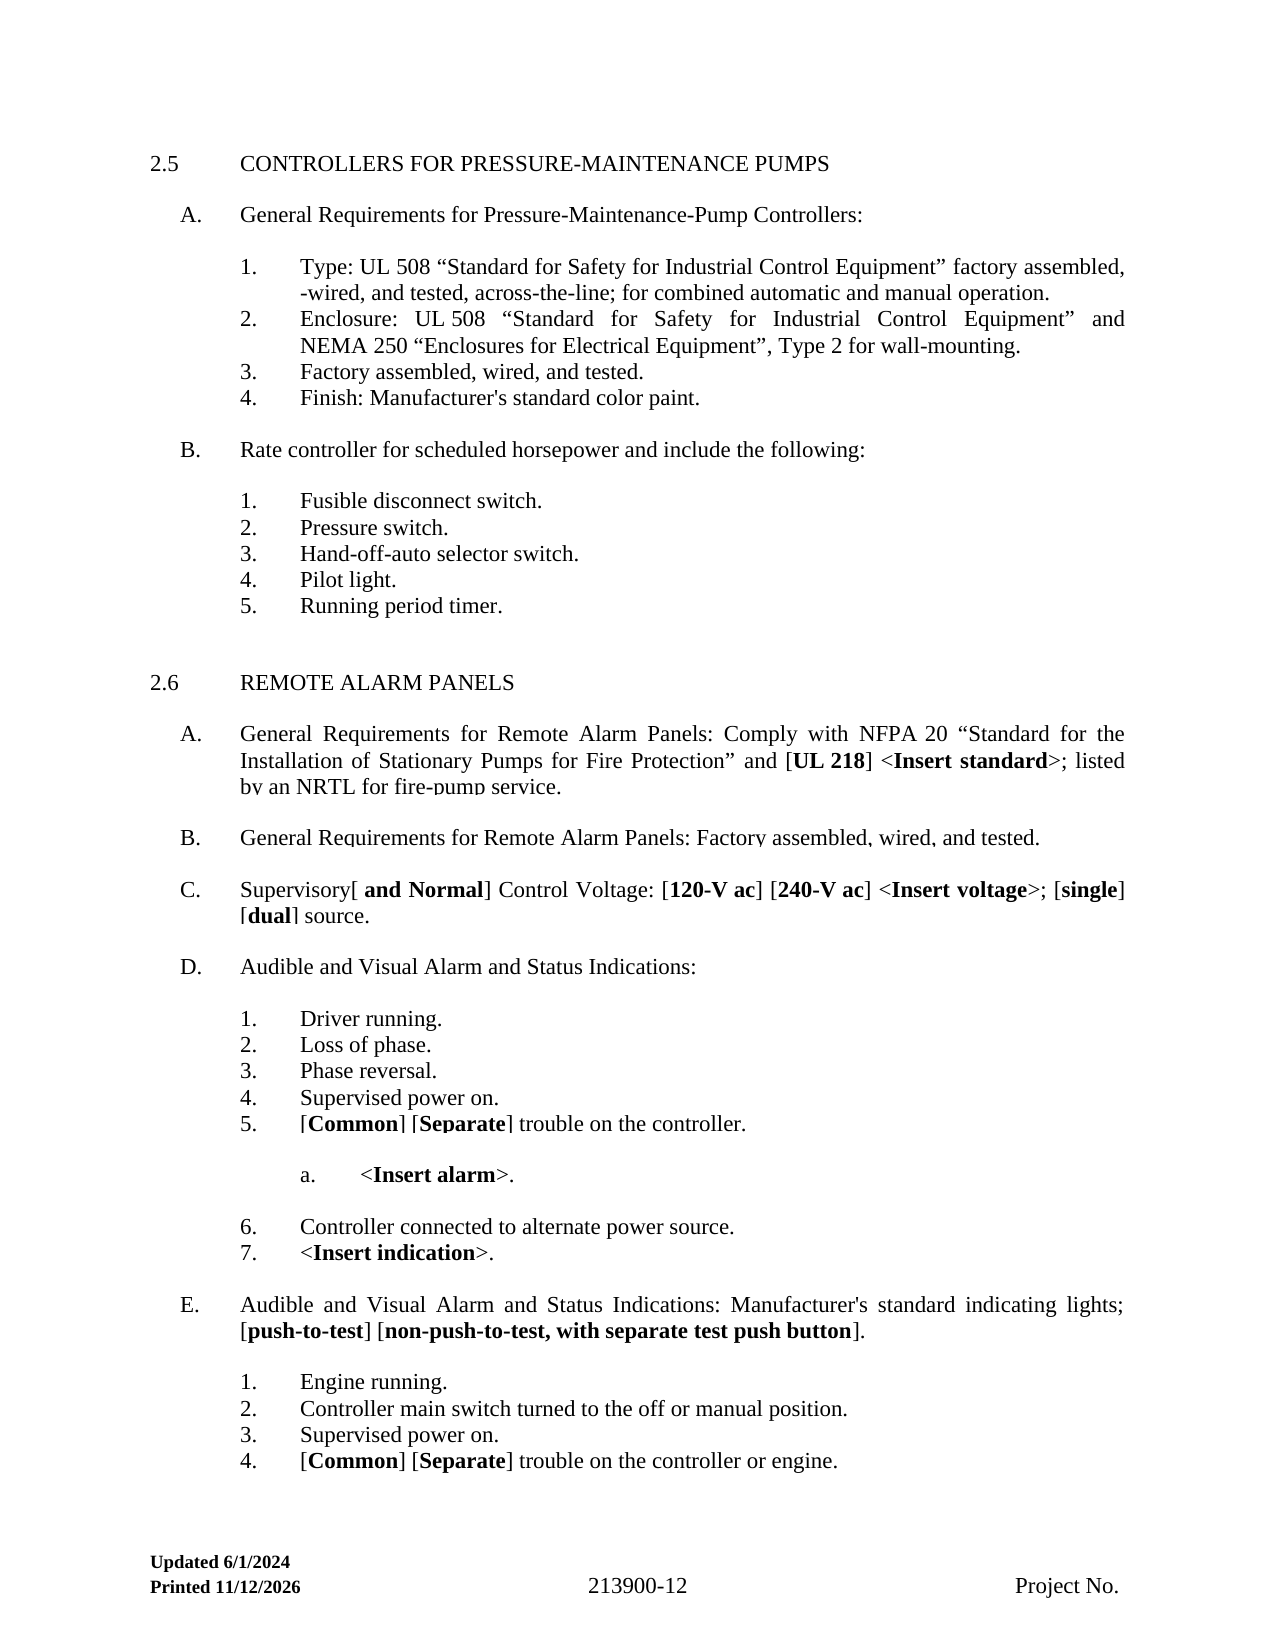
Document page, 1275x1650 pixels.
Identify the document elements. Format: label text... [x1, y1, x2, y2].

text <Insert indication>. [240, 1239, 1125, 1266]
text Controller connected to alternate power source. [240, 1213, 1125, 1239]
text Running period timer. [240, 593, 1125, 619]
text Supervised power on. [240, 1084, 1125, 1110]
text Engine running. [240, 1368, 1125, 1395]
text REMOTE ALARM PANELS [150, 669, 1125, 691]
text Type: UL 508 “Standard for Safety for Industrial Control Equipment” factory assembled, -wired, and tested, across-the-line; for combined automatic and manual operation. [240, 253, 1125, 305]
text Enclosure: UL 508 “Standard for Safety for Industrial Control Equipment” and NEMA 250 “Enclosures for Electrical Equipment”, Type 2 for wall-mounting. [240, 305, 1125, 358]
text Supervised power on. [240, 1421, 1125, 1447]
text Rate controller for scheduled horsepower and include the following: [180, 436, 1125, 462]
text Hand-off-auto selector switch. [240, 540, 1125, 566]
text General Requirements for Remote Alarm Panels: Factory assembled, wired, and tested. [180, 824, 1125, 847]
text Factory assembled, wired, and tested. [240, 358, 1125, 384]
text Fusible disconnect switch. [240, 487, 1125, 513]
text Supervisory[ and Normal] Control Voltage: [120-V ac] [240-V ac] <Insert voltage>; [single] [dual] source. [180, 876, 1125, 924]
text [Common] [Separate] trouble on the controller or engine. [240, 1447, 1125, 1474]
text General Requirements for Remote Alarm Panels: Comply with NFPA 20 “Standard for the Installation of Stationary Pumps for Fire Protection” and [UL 218] <Insert standard>; listed by an NRTL for fire-pump service. [180, 720, 1125, 795]
text CONTROLLERS FOR PRESSURE-MAINTENANCE PUMPS [150, 150, 1125, 176]
text Audible and Visual Alarm and Status Indications: Manufacturer's standard indicating lights; [push-to-test] [non-push-to-test, with separate test push button]. [180, 1291, 1125, 1343]
text Pressure switch. [240, 513, 1125, 540]
text Loss of phase. [240, 1031, 1125, 1057]
text Audible and Visual Alarm and Status Indications: [180, 953, 1125, 980]
text General Requirements for Pressure-Maintenance-Pump Controllers: [180, 201, 1125, 228]
text Pilot light. [240, 566, 1125, 593]
text [Common] [Separate] trouble on the controller. [240, 1110, 1125, 1133]
text Controller main switch turned to the off or manual position. [240, 1395, 1125, 1421]
text Finish: Manufacturer's standard color paint. [240, 384, 1125, 411]
text Phase reversal. [240, 1057, 1125, 1084]
text <Insert alarm>. [300, 1162, 1125, 1184]
text Driver running. [240, 1005, 1125, 1031]
